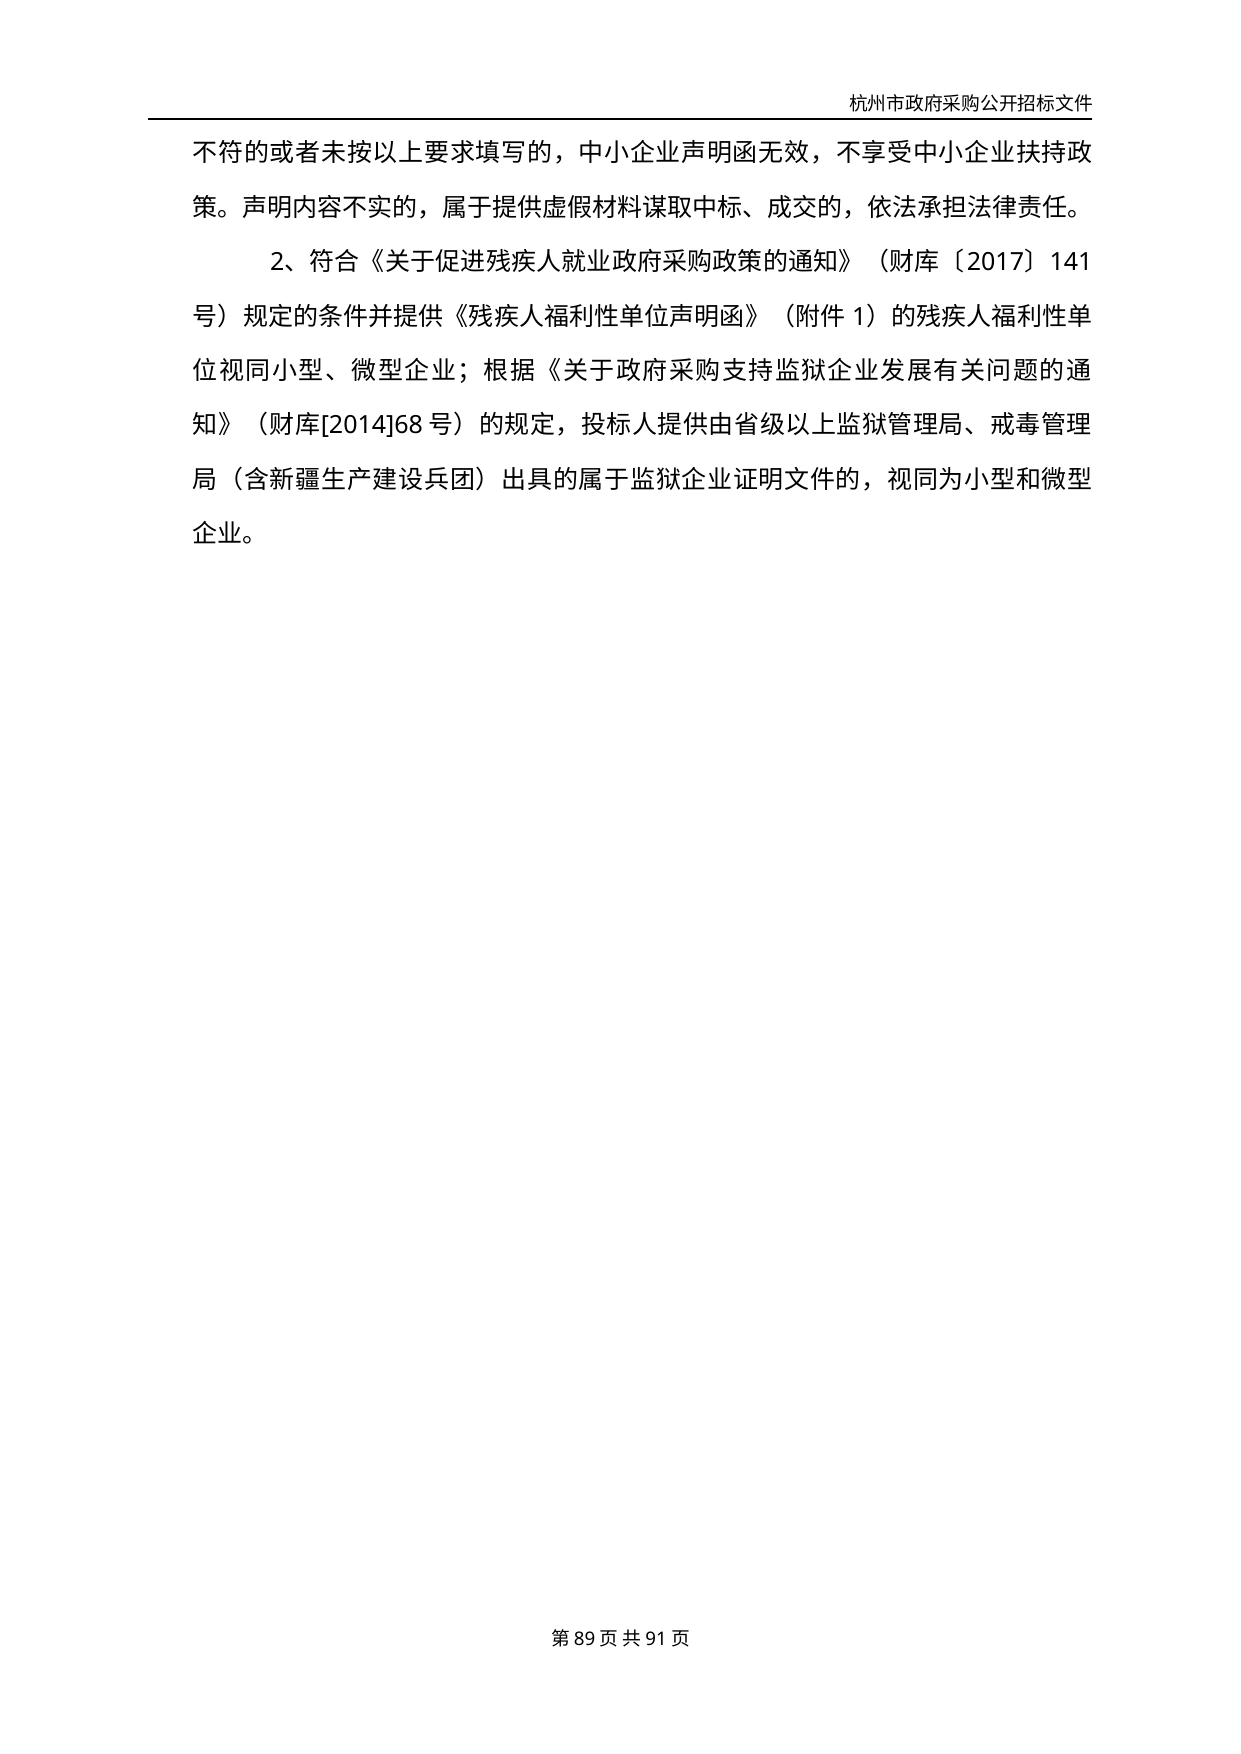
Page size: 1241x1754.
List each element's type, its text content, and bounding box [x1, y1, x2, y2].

text 2、符合《关于促进残疾人就业政府采购政策的通知》（财库〔2017〕141号）规定的条件并提供《残疾人福利性单位声明函》（附件1）的残疾人福利性单位视同小型、微型企业；根据《关于政府采购支持监狱企业发展有关问题的通知》（财库[2014]68号）的规定，投标人提供由省级以上监狱管理局、戒毒管理局（含新疆生产建设兵团）出具的属于监狱企业证明文件的，视同为小型和微型企业。 [193, 242, 1092, 550]
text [193, 133, 1092, 223]
